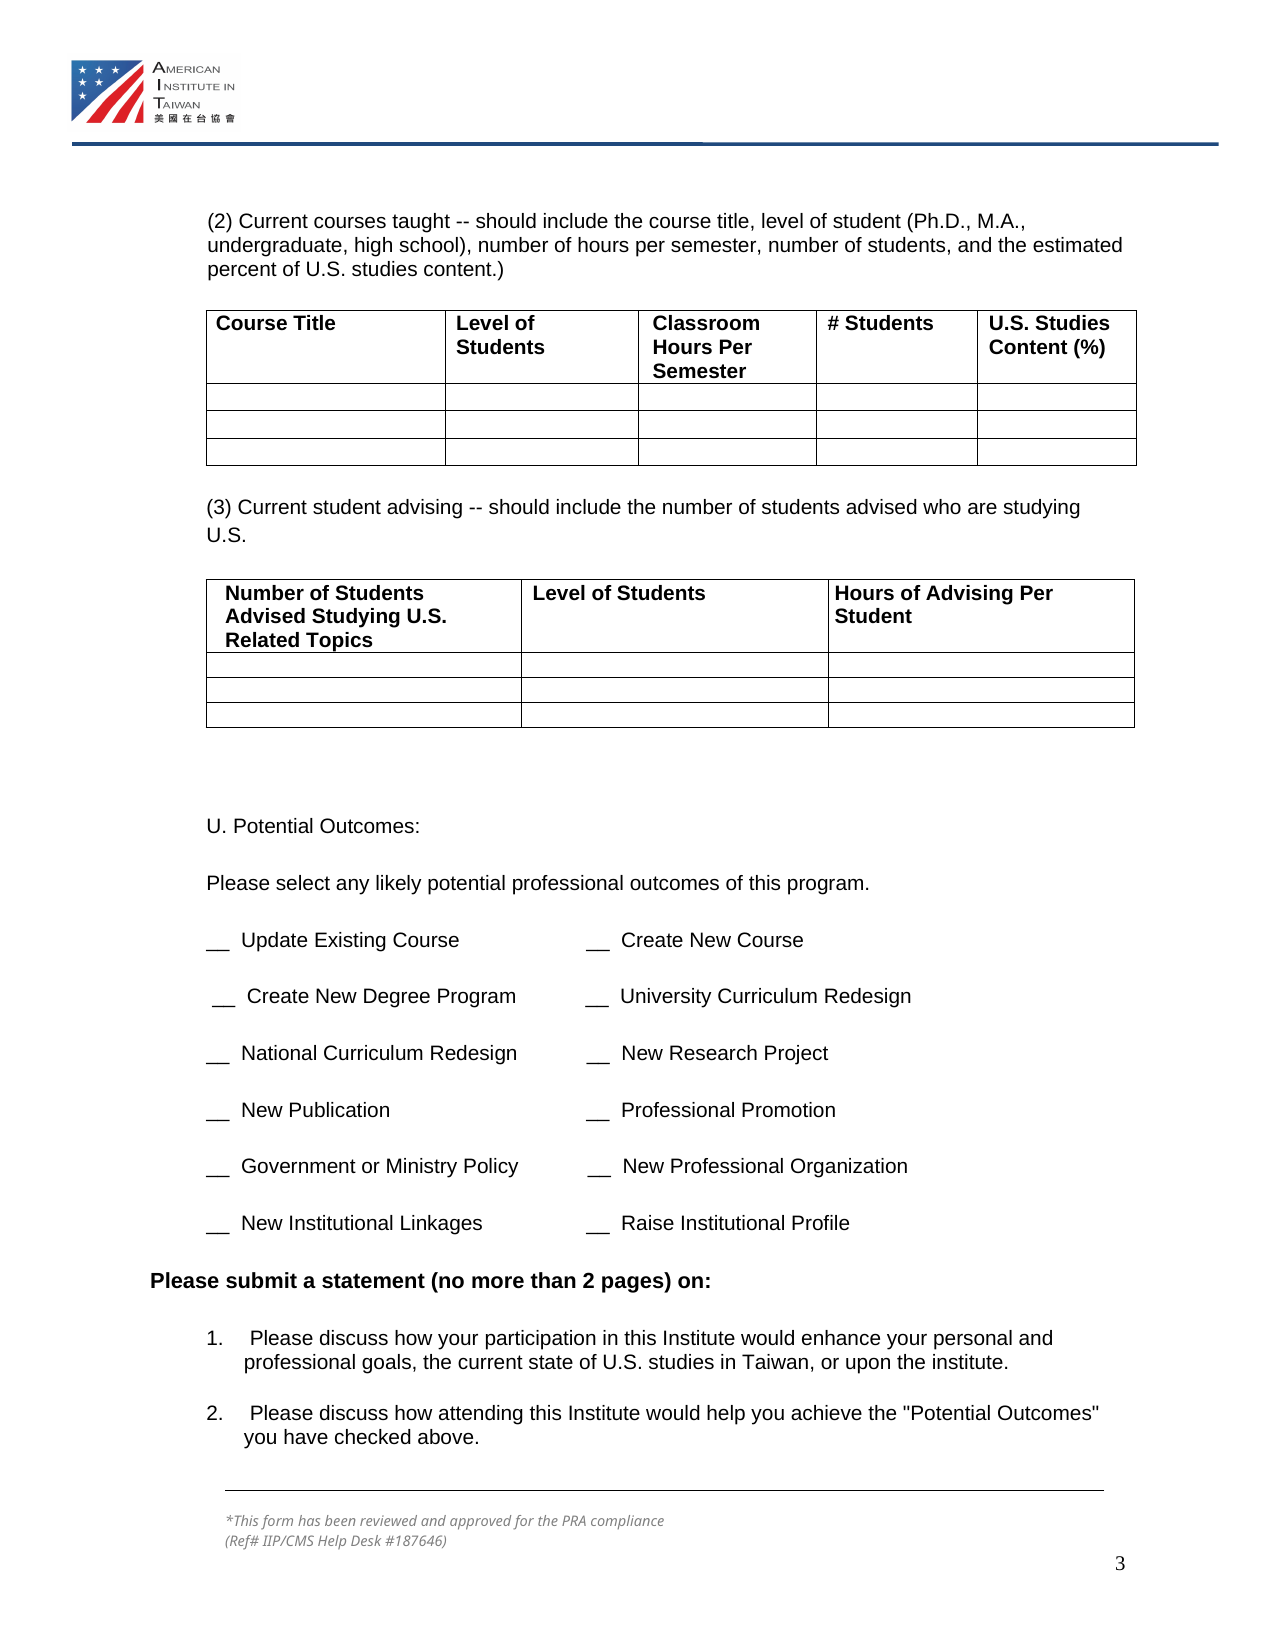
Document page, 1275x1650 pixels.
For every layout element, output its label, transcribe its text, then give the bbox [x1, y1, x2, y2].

table_cell [207, 439, 445, 465]
table_cell [207, 411, 445, 438]
table_header Number of Students Advised Studying U.S. Related Topics [207, 580, 521, 652]
text __ Government or Ministry Policy __ New Professional Organization [206, 1154, 1125, 1178]
table_cell [446, 439, 638, 465]
text Please submit a statement (no more than 2 pages) on: [150, 1267, 1125, 1293]
table_header Classroom Hours Per Semester [639, 311, 816, 383]
table_cell [978, 411, 1136, 438]
table_cell [978, 384, 1136, 410]
table_cell [522, 703, 828, 727]
text __ New Institutional Linkages __ Raise Institutional Profile [206, 1211, 1125, 1235]
text __ New Publication __ Professional Promotion [206, 1097, 1125, 1121]
table_cell [639, 439, 816, 465]
table_cell [522, 678, 828, 702]
table_header Level of Students [522, 580, 828, 652]
table_header # Students [817, 311, 977, 383]
table_cell [207, 384, 445, 410]
text __ Update Existing Course __ Create New Course [206, 927, 1125, 951]
text __ Create New Degree Program __ University Curriculum Redesign [206, 984, 1125, 1008]
table_cell [639, 411, 816, 438]
table_header Hours of Advising Per Student [829, 580, 1134, 652]
text (2) Current courses taught -- should include the course title, level of student (Ph.D., M.A., undergraduate, high school), number of hours per semester, number of students, and the estimated percent of U.S. studies content.) [207, 209, 1125, 281]
table_cell [207, 678, 521, 702]
table_cell [829, 703, 1134, 727]
table_cell [446, 384, 638, 410]
table_cell [207, 703, 521, 727]
table_cell [829, 653, 1134, 677]
table_header U.S. Studies Content (%) [978, 311, 1136, 383]
picture [67, 53, 241, 132]
table_cell [817, 411, 977, 438]
table_cell [522, 653, 828, 677]
table_header Level of Students [446, 311, 638, 383]
text __ National Curriculum Redesign __ New Research Project [206, 1041, 1125, 1065]
table_cell [207, 653, 521, 677]
table_cell [817, 384, 977, 410]
text (3) Current student advising -- should include the number of students advised who are studying U.S. [206, 495, 1125, 547]
table_cell [817, 439, 977, 465]
list Please discuss how your participation in this Institute would enhance your personal and professional goals, the current state of U.S. studies in Taiwan, or upon the institute. [206, 1326, 1125, 1373]
table_cell [639, 384, 816, 410]
table_cell [829, 678, 1134, 702]
list Please discuss how attending this Institute would help you achieve the "Potential Outcomes" you have checked above. [206, 1401, 1125, 1449]
table_cell [978, 439, 1136, 465]
table_header Course Title [207, 311, 445, 383]
text Please select any likely potential professional outcomes of this program. [206, 871, 1125, 895]
table_cell [446, 411, 638, 438]
text U. Potential Outcomes: [206, 814, 1125, 838]
